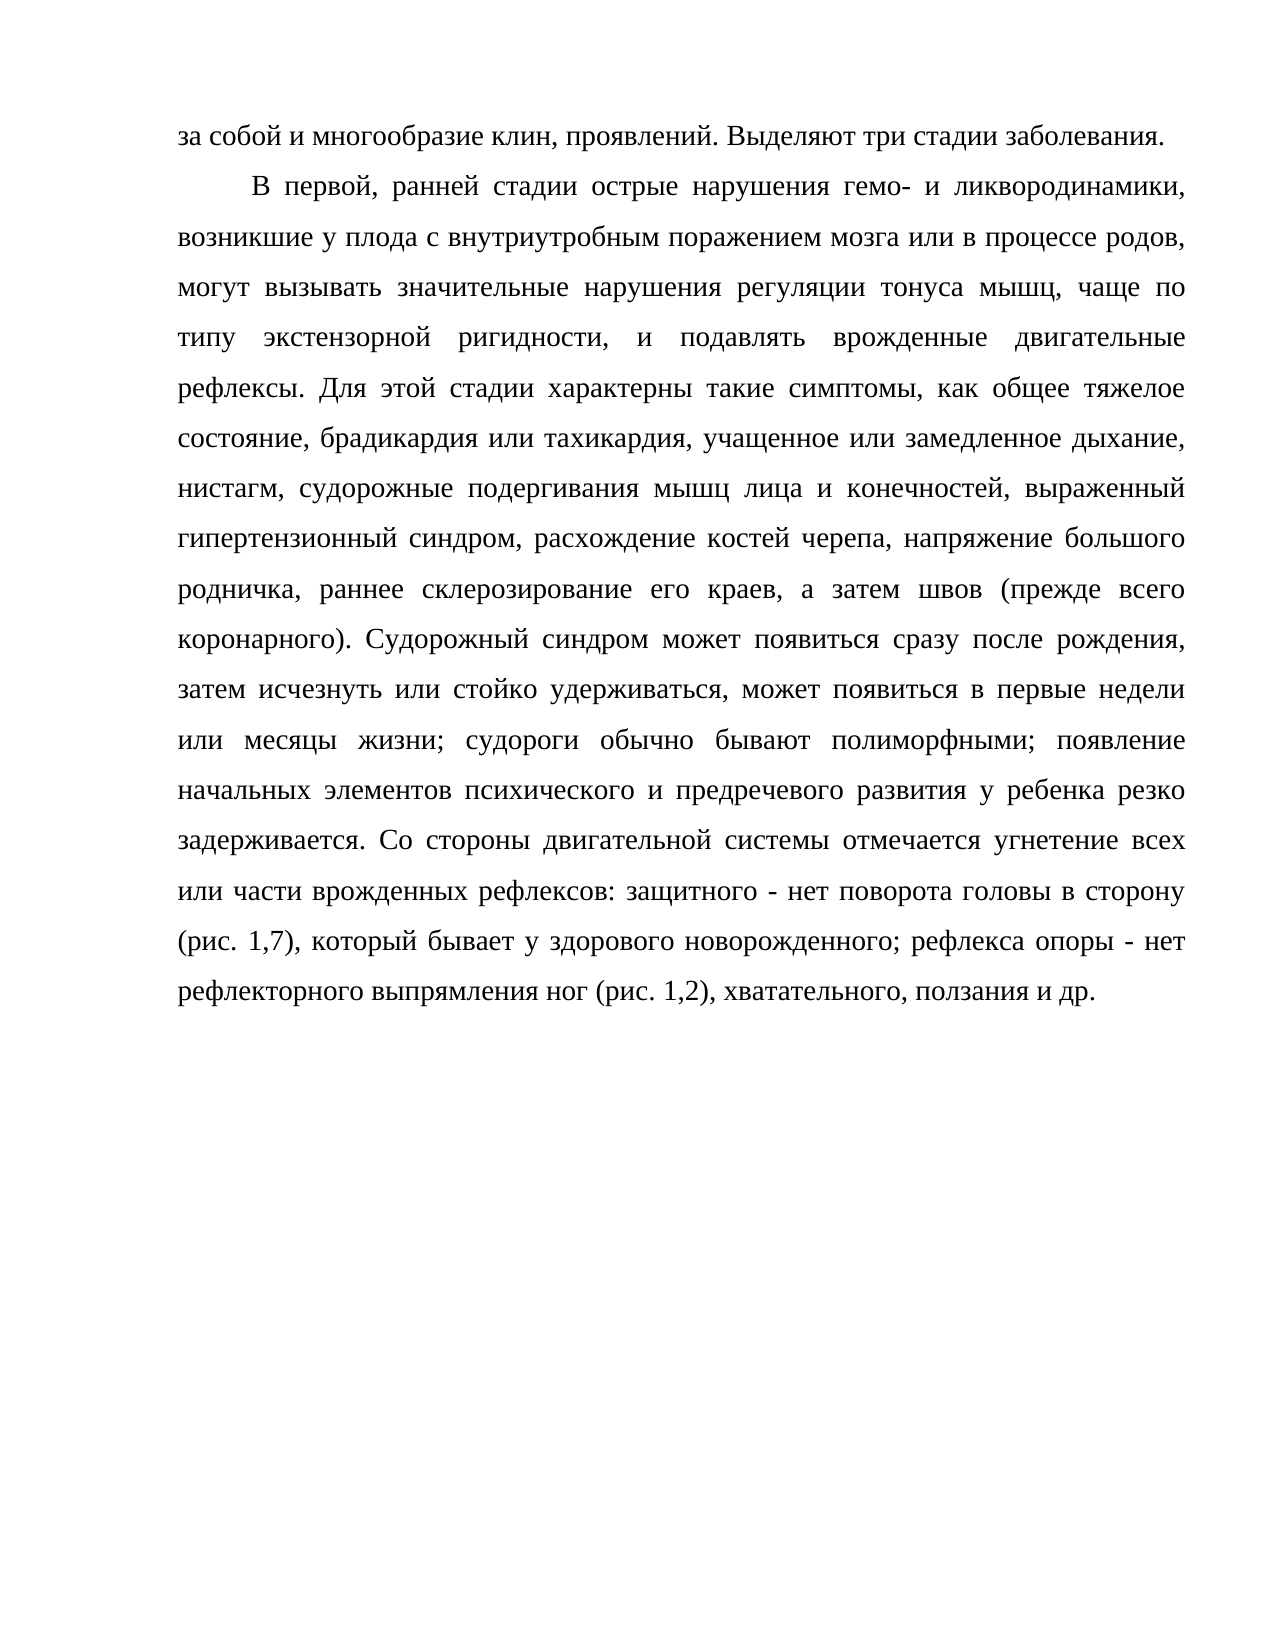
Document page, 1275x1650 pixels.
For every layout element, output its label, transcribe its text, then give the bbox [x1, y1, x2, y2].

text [177, 118, 1186, 152]
text В первой, ранней стадии острые нарушения гемо- и ликвородинамики, возникшие у плода с внутриутробным поражением мозга или в процессе родов, могут вызывать значительные нарушения регуляции тонуса мышц, чаще по типу экстензорной ригидности, и подавлять врожденные двигательные рефлексы. Для этой стадии характерны такие симптомы, как общее тяжелое состояние, брадикардия или тахикардия, учащенное или замедленное дыхание, нистагм, судорожные подергивания мышц лица и конечностей, выраженный гипертензионный синдром, расхождение костей черепа, напряжение большого родничка, раннее склерозирование его краев, а затем швов (прежде всего коронарного). Судорожный синдром может появиться сразу после рождения, затем исчезнуть или стойко удерживаться, может появиться в первые недели или месяцы жизни; судороги обычно бывают полиморфными; появление начальных элементов психического и предречевого развития у ребенка резко задерживается. Со стороны двигательной системы отмечается угнетение всех или части врожденных рефлексов: защитного - нет поворота головы в сторону (рис. 1,7), который бывает у здорового новорожденного; рефлекса опоры - нет рефлекторного выпрямления ног (рис. 1,2), хватательного, ползания и др. [177, 168, 1186, 1007]
